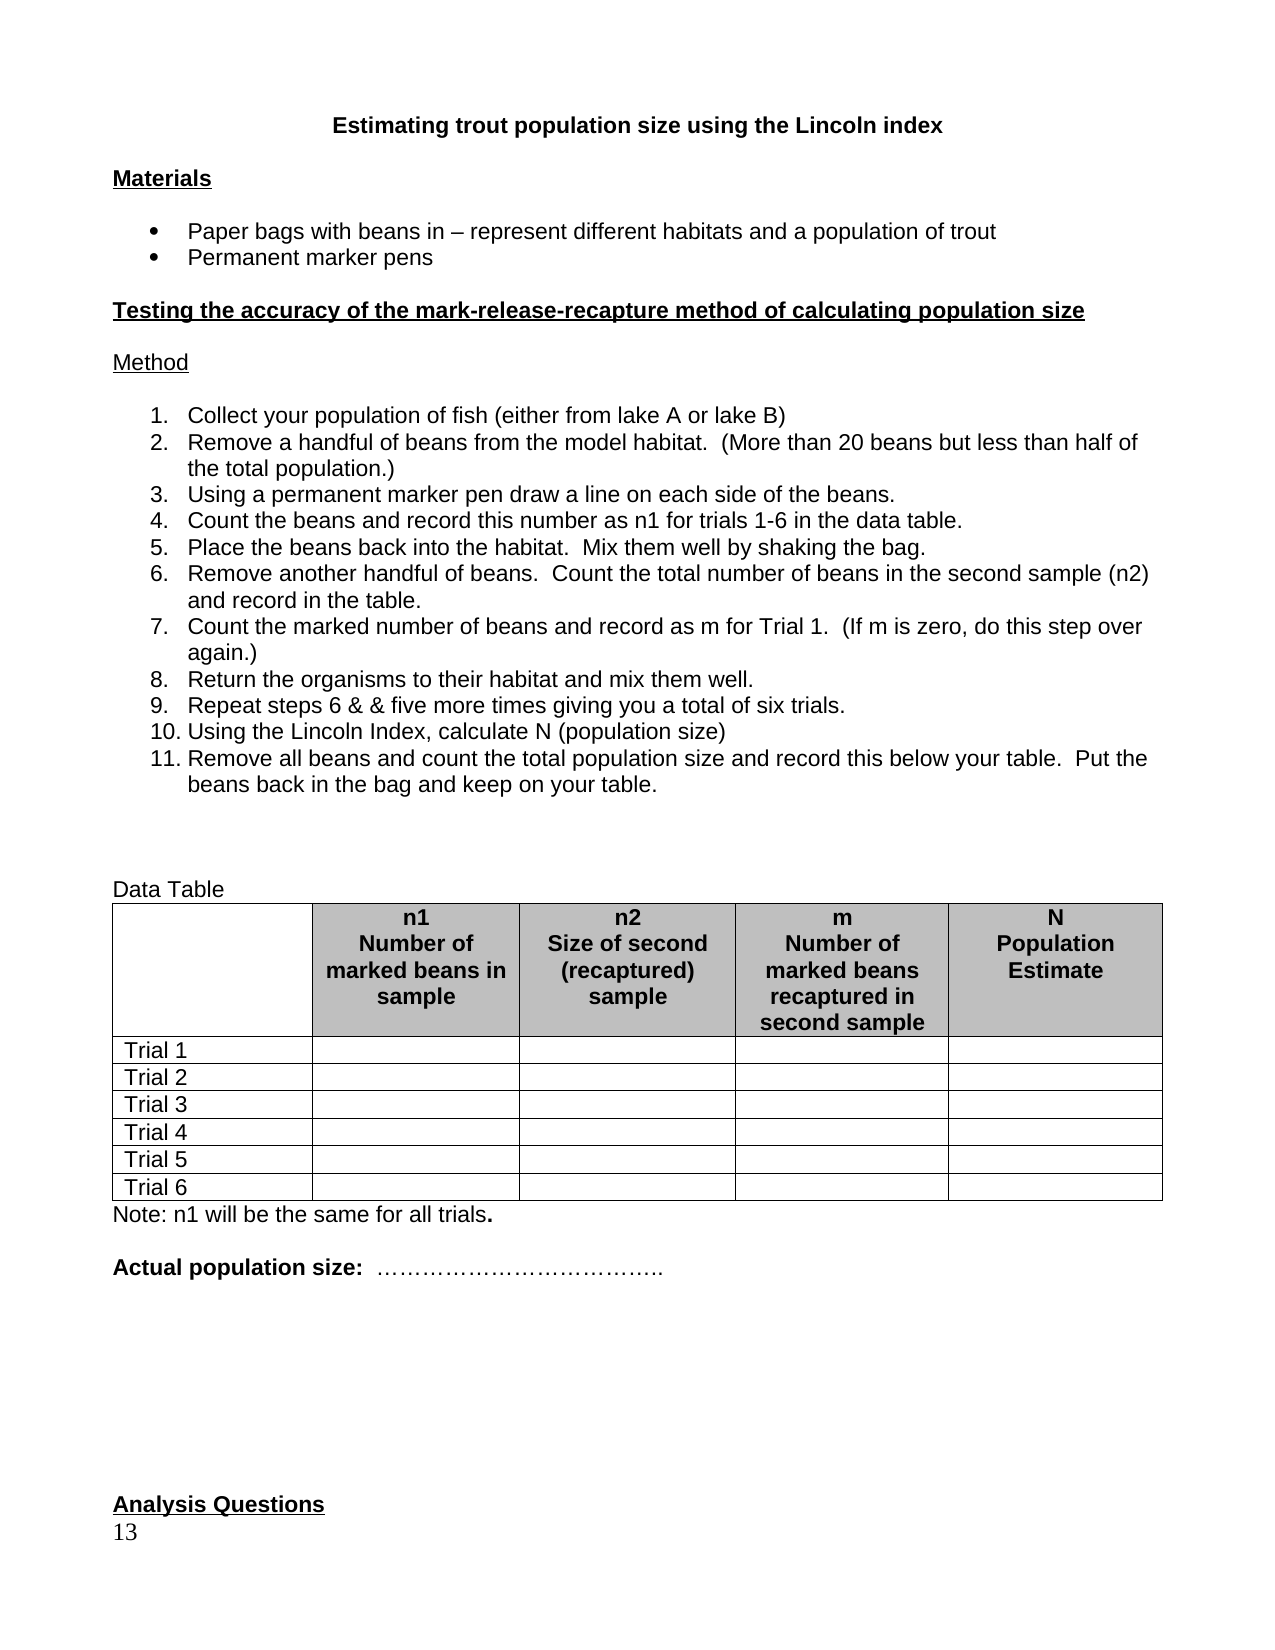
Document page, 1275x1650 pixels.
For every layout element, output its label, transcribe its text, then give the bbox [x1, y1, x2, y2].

table_cell [520, 1174, 735, 1200]
list Using the Lincoln Index, calculate N (population size) [150, 718, 1163, 745]
table_cell [520, 1037, 735, 1063]
table_cell [736, 1091, 948, 1118]
table_cell [313, 1091, 519, 1118]
table_cell [949, 1174, 1162, 1200]
list Permanent marker pens [150, 244, 1163, 270]
table_header [113, 904, 312, 1036]
text Method [112, 349, 1163, 376]
table_cell [949, 1119, 1162, 1145]
list Place the beans back into the habitat. Mix them well by shaking the bag. [150, 534, 1163, 560]
table_header m Number of marked beans recaptured in second sample [736, 904, 948, 1036]
list Remove a handful of beans from the model habitat. (More than 20 beans but less than half of the total population.) [150, 428, 1163, 481]
text Testing the accuracy of the mark-release-recapture method of calculating population size [112, 297, 1163, 323]
text Materials [112, 165, 1163, 191]
table_header n1 Number of marked beans in sample [313, 904, 519, 1036]
table_cell Trial 3 [113, 1091, 312, 1118]
list Paper bags with beans in – represent different habitats and a population of trout [150, 218, 1163, 244]
table_cell [949, 1091, 1162, 1118]
text Actual population size: ……………………………….. [112, 1254, 1163, 1280]
list Using a permanent marker pen draw a line on each side of the beans. [150, 481, 1163, 507]
table_cell Trial 6 [113, 1174, 312, 1200]
table_cell [736, 1037, 948, 1063]
table_cell [736, 1146, 948, 1173]
table_header n2 Size of second (recaptured) sample [520, 904, 735, 1036]
table_cell [949, 1064, 1162, 1090]
table_cell [520, 1146, 735, 1173]
list Remove all beans and count the total population size and record this below your table. Put the beans back in the bag and keep on your table. [150, 745, 1163, 797]
table_cell [736, 1119, 948, 1145]
table_cell [736, 1064, 948, 1090]
list Remove another handful of beans. Count the total number of beans in the second sample (n2) and record in the table. [150, 560, 1163, 613]
table_cell [313, 1037, 519, 1063]
list Repeat steps 6 & & five more times giving you a total of six trials. [150, 692, 1163, 718]
list Count the beans and record this number as n1 for trials 1-6 in the data table. [150, 507, 1163, 534]
table_cell [736, 1174, 948, 1200]
table_cell [520, 1064, 735, 1090]
text Data Table [112, 876, 1163, 903]
table_cell [949, 1037, 1162, 1063]
text Note: n1 will be the same for all trials. [112, 1201, 1163, 1227]
list Return the organisms to their habitat and mix them well. [150, 666, 1163, 692]
table_header N Population Estimate [949, 904, 1162, 1036]
text Analysis Questions [112, 1491, 1163, 1517]
table_cell Trial 1 [113, 1037, 312, 1063]
table_cell [520, 1119, 735, 1145]
table_cell [520, 1091, 735, 1118]
table_cell Trial 2 [113, 1064, 312, 1090]
table_cell [313, 1064, 519, 1090]
list Count the marked number of beans and record as m for Trial 1. (If m is zero, do this step over again.) [150, 613, 1163, 666]
table_cell [313, 1146, 519, 1173]
list Collect your population of fish (either from lake A or lake B) [150, 402, 1163, 428]
table_cell [949, 1146, 1162, 1173]
text Estimating trout population size using the Lincoln index [112, 112, 1163, 138]
table_cell Trial 4 [113, 1119, 312, 1145]
table_cell [313, 1174, 519, 1200]
table_cell Trial 5 [113, 1146, 312, 1173]
table_cell [313, 1119, 519, 1145]
